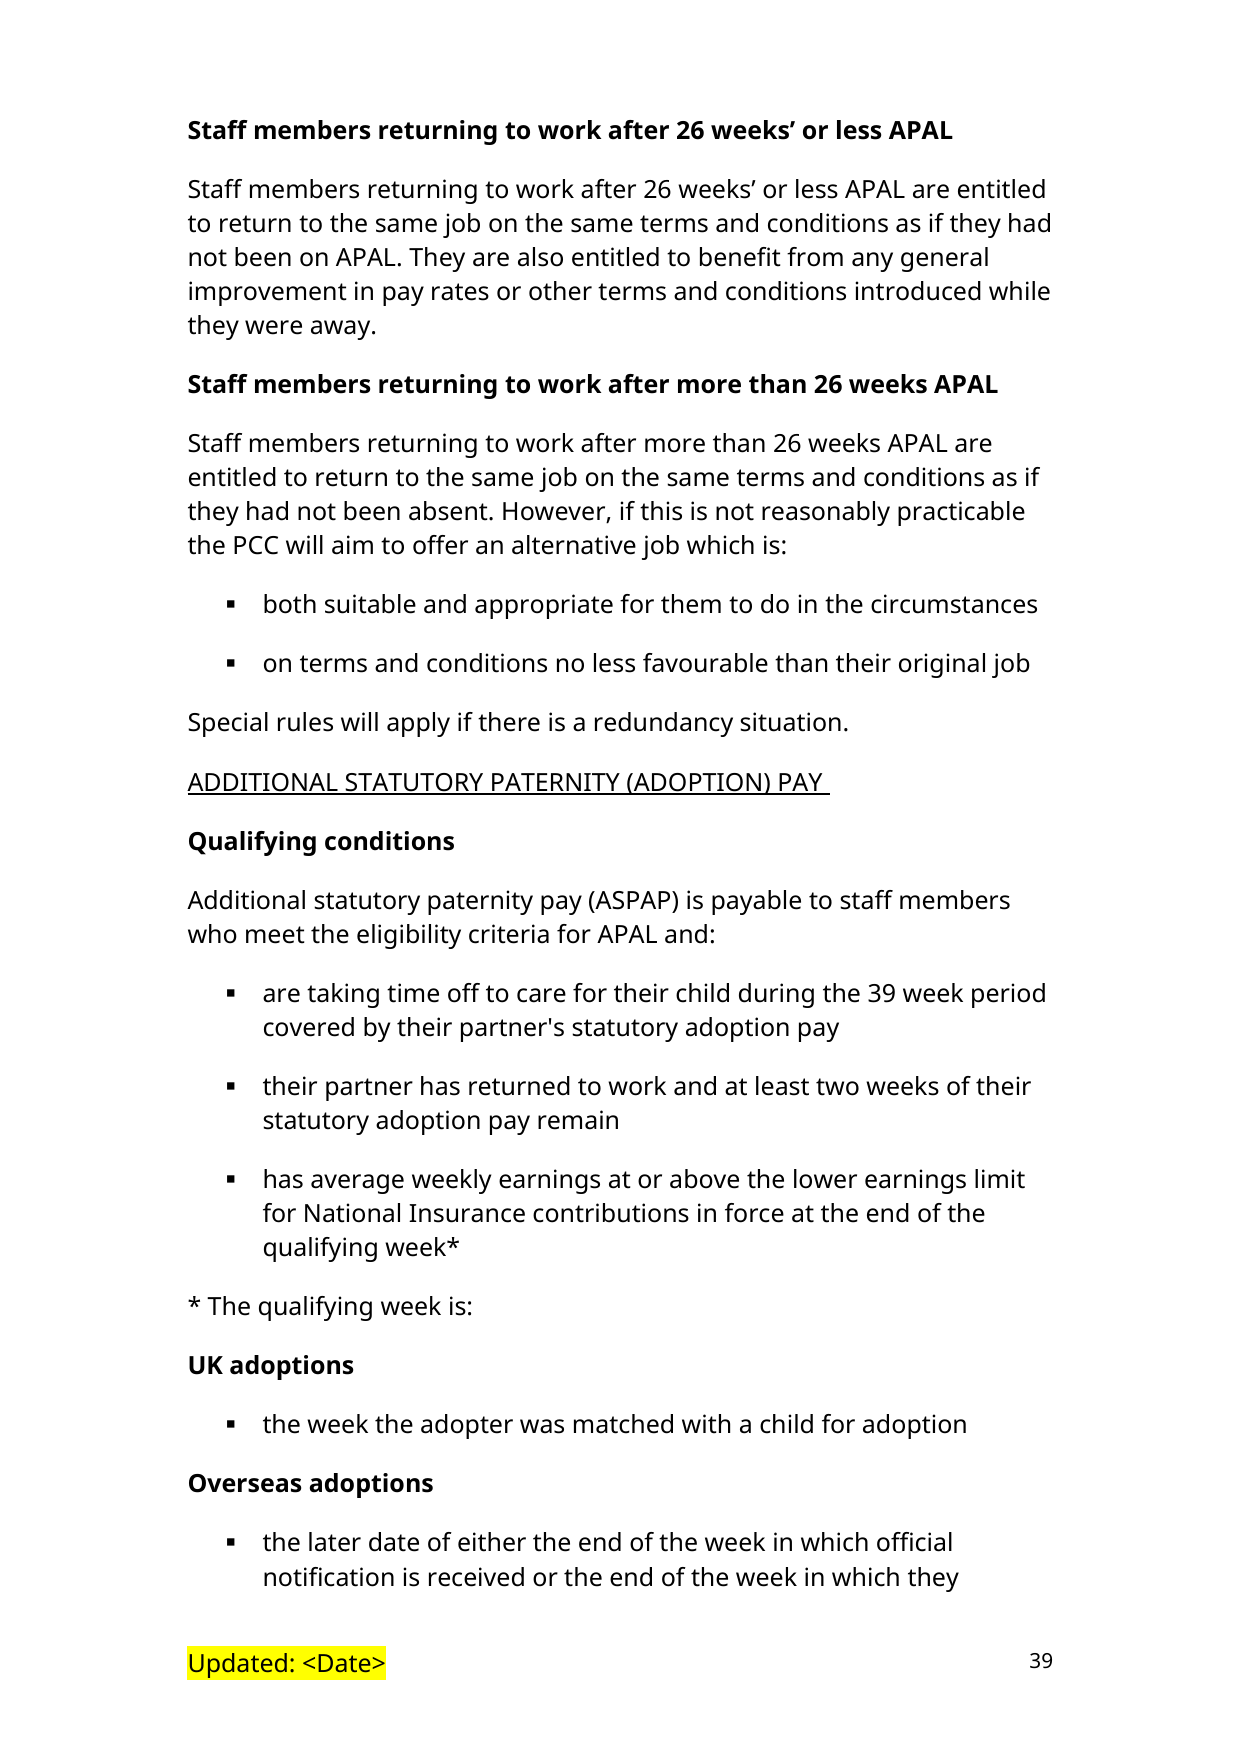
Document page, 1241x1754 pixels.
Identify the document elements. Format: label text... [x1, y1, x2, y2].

text ADDITIONAL STATUTORY PATERNITY (ADOPTION) PAY [187, 764, 1053, 798]
text Additional statutory paternity pay (ASPAP) is payable to staff members who meet the eligibility criteria for APAL and: [187, 882, 1053, 950]
text Staff members returning to work after 26 weeks’ or less APAL are entitled to return to the same job on the same terms and conditions as if they had not been on APAL. They are also entitled to benefit from any general improvement in pay rates or other terms and conditions introduced while they were away. [187, 171, 1053, 342]
list both suitable and appropriate for them to do in the circumstances [225, 587, 1053, 621]
list are taking time off to care for their child during the 39 week period covered by their partner's statutory adoption pay [225, 975, 1053, 1043]
list their partner has returned to work and at least two weeks of their statutory adoption pay remain [225, 1068, 1053, 1137]
text Staff members returning to work after more than 26 weeks APAL are entitled to return to the same job on the same terms and conditions as if they had not been absent. However, if this is not reasonably practicable the PCC will aim to offer an alternative job which is: [187, 426, 1053, 562]
text * The qualifying week is: [187, 1289, 1053, 1323]
text Overseas adoptions [187, 1466, 1053, 1500]
list on terms and conditions no less favourable than their original job [225, 646, 1053, 680]
text Special rules will apply if there is a redundancy situation. [187, 705, 1053, 739]
text Staff members returning to work after 26 weeks’ or less APAL [187, 112, 1053, 146]
list the week the adopter was matched with a child for adoption [225, 1407, 1053, 1441]
text Qualifying conditions [187, 823, 1053, 857]
text Staff members returning to work after more than 26 weeks APAL [187, 367, 1053, 401]
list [225, 1525, 1053, 1593]
text UK adoptions [187, 1348, 1053, 1382]
list has average weekly earnings at or above the lower earnings limit for National Insurance contributions in force at the end of the qualifying week* [225, 1162, 1053, 1264]
